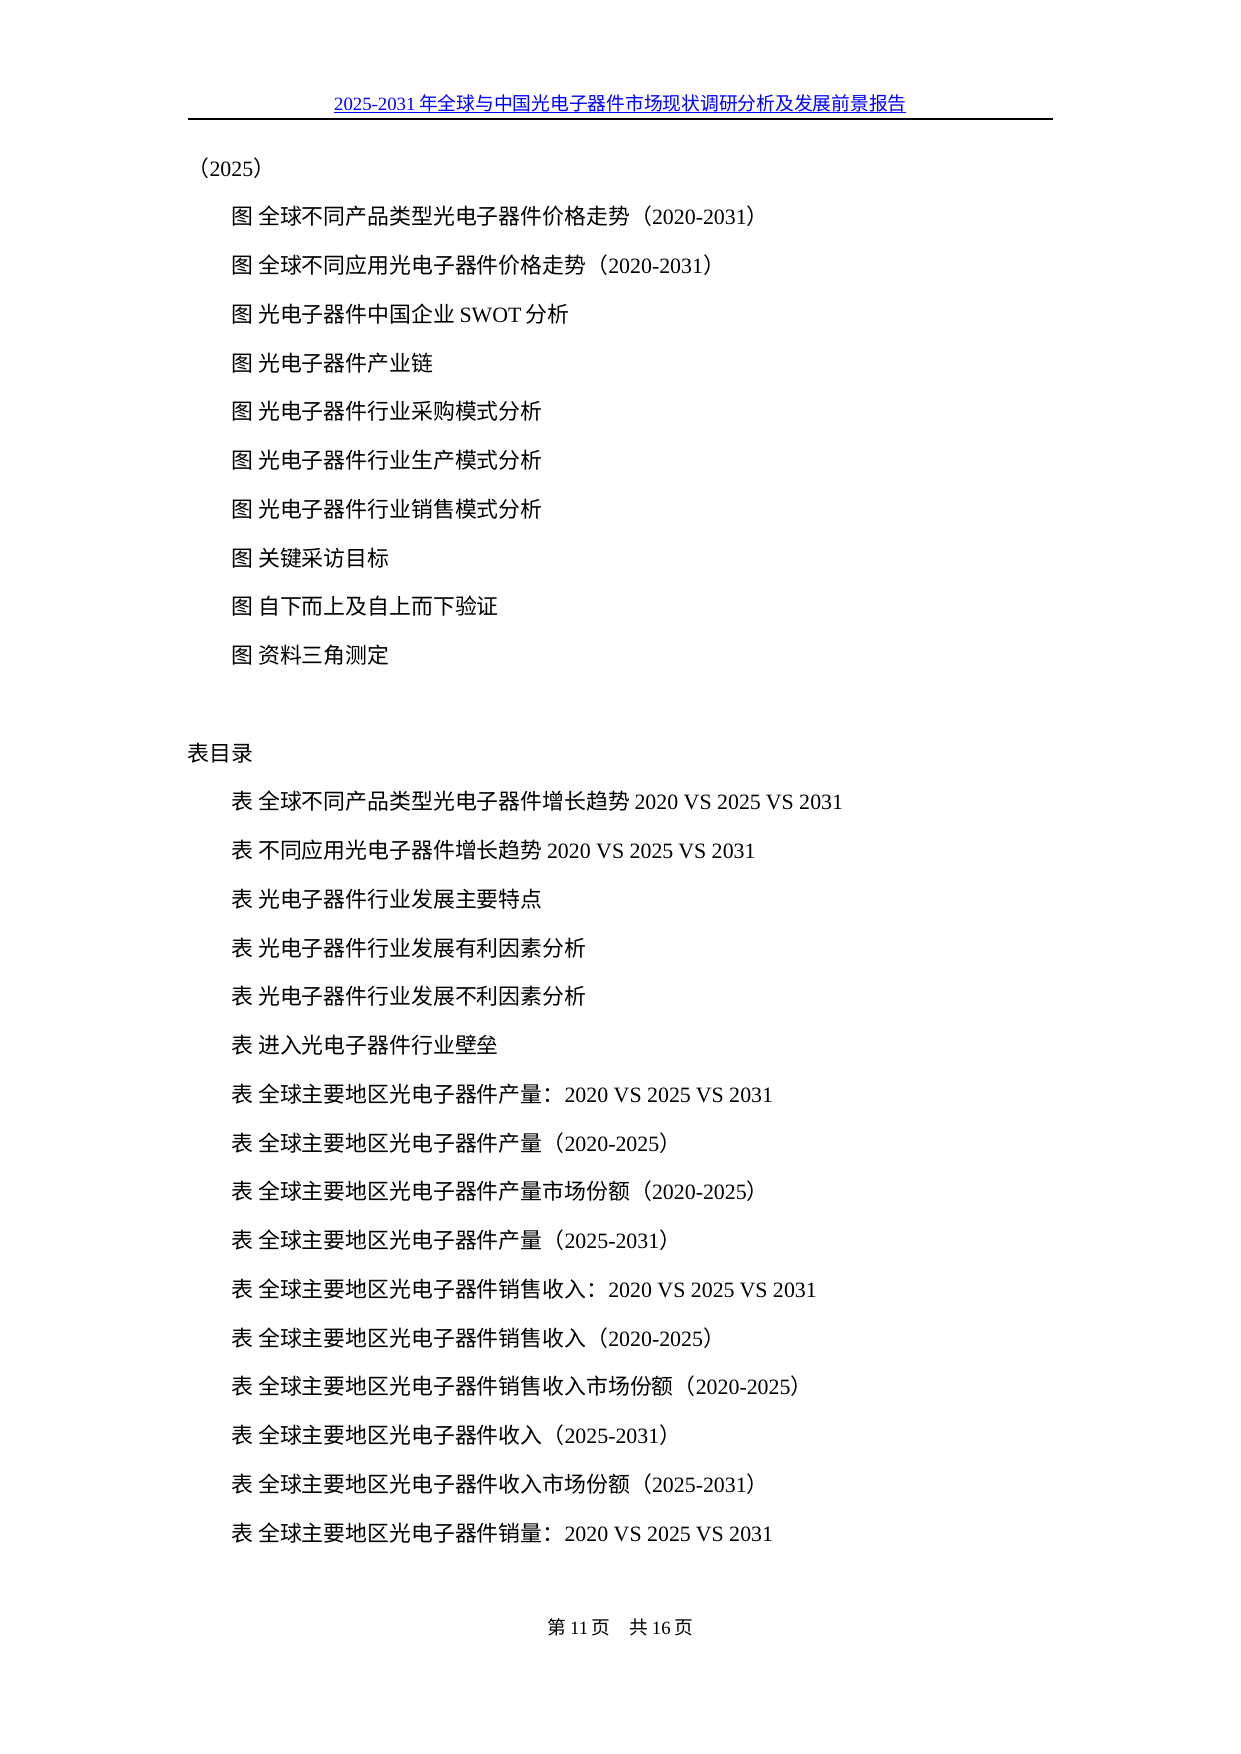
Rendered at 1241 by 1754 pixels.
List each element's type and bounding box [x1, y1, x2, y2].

text [187, 150, 1053, 1548]
